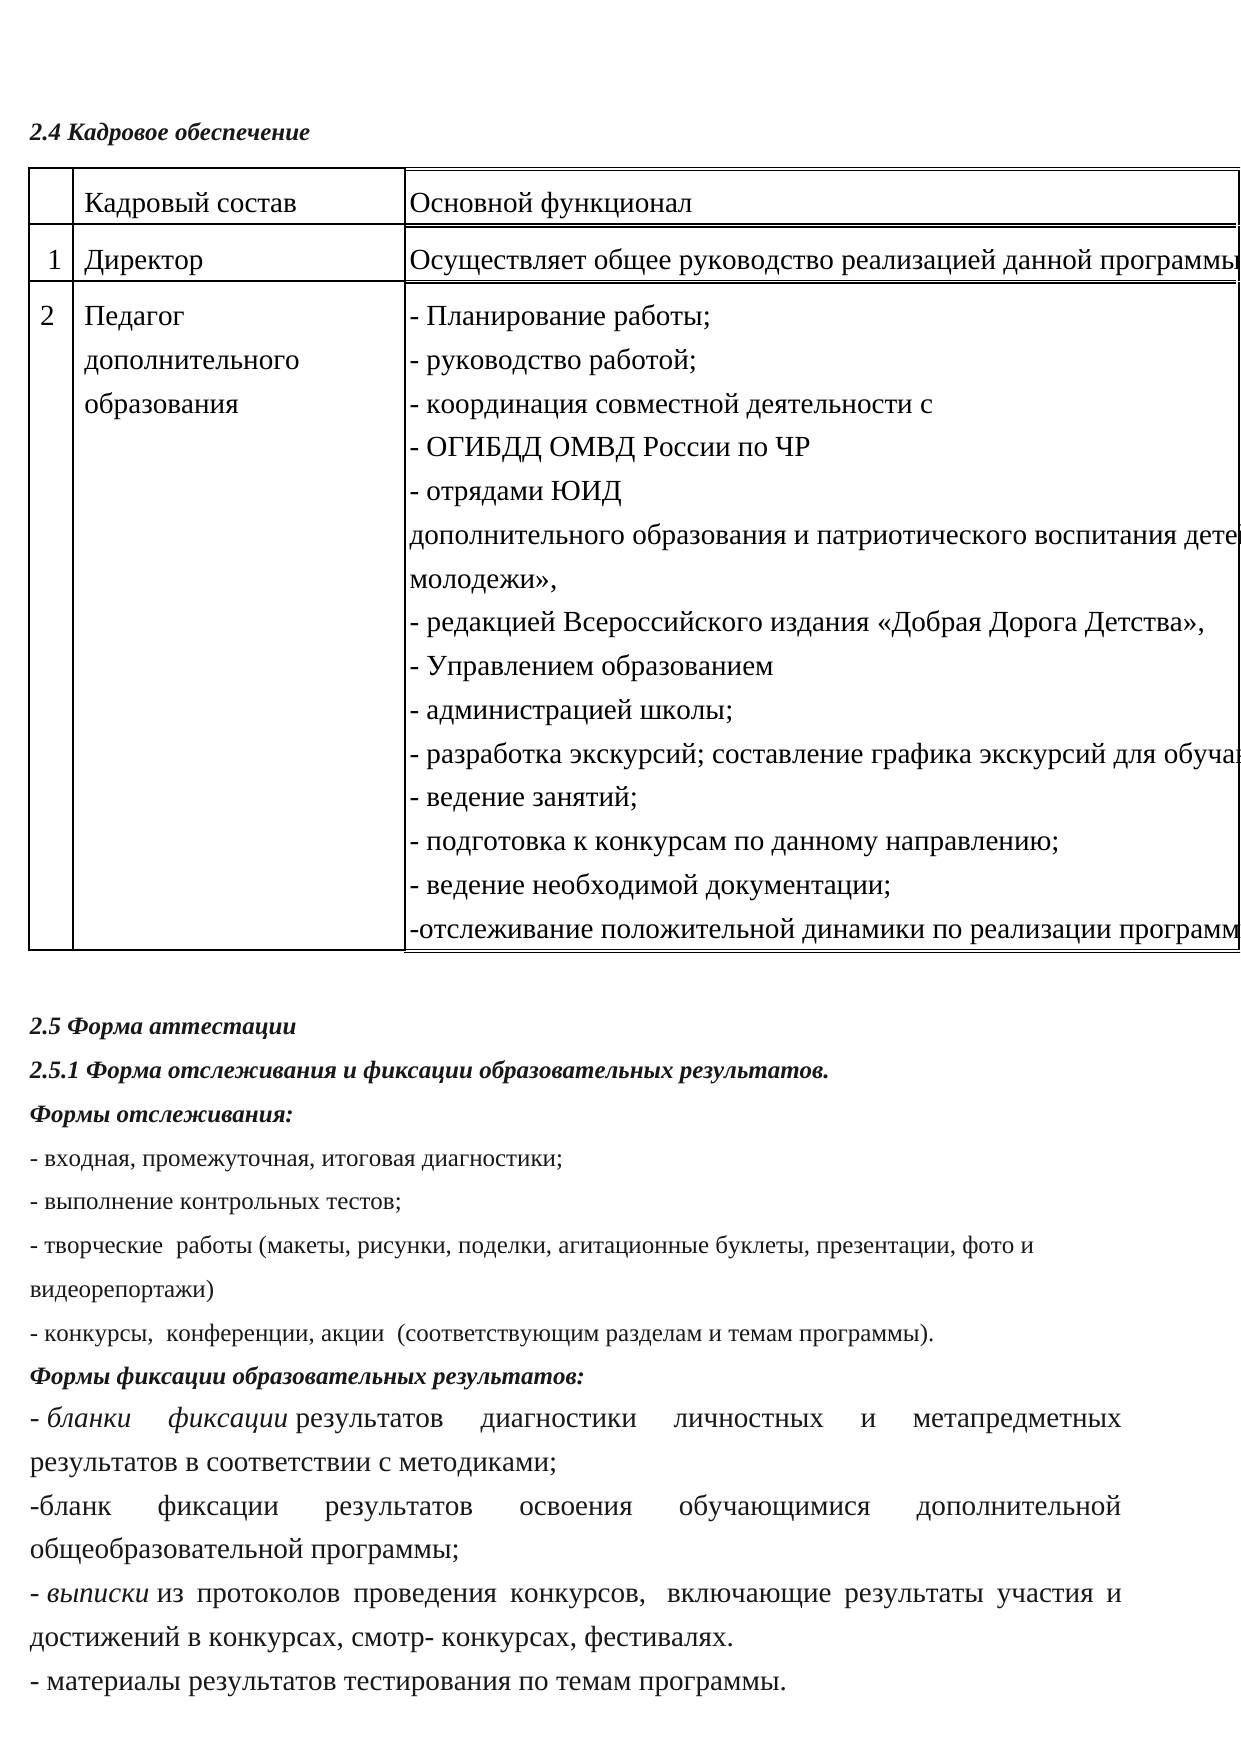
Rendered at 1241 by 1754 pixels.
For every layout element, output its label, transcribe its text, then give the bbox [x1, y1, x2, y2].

table_cell Педагог дополнительного образования [74, 282, 404, 948]
table_header Основной функционал [406, 171, 1238, 223]
text - творческие работы (макеты, рисунки, поделки, агитационные буклеты, презентации, фото и видеорепортажи) [29, 1215, 1122, 1303]
text - конкурсы, конференции, акции (соответствующим разделам и темам программы). [29, 1303, 1122, 1346]
table_cell - Планирование работы; - руководство работой; - координация совместной деятельности с - ОГИБДД ОМВД России по ЧР - отрядами ЮИД дополнительного образования и патриотического воспитания детей и молодежи», - редакцией Всероссийского издания «Добрая Дорога Детства», - Управлением образованием - администрацией школы; - разработка экскурсий; составление графика экскурсий для обучающихся; - ведение занятий; - подготовка к конкурсам по данному направлению; - ведение необходимой документации; -отслеживание положительной динамики по реализации программы [406, 280, 1240, 948]
text Формы отслеживания: [29, 1084, 1122, 1128]
text - выписки из протоколов проведения конкурсов, включающие результаты участия и достижений в конкурсах, смотр- конкурсах, фестивалях. [29, 1565, 1122, 1653]
text - выполнение контрольных тестов; [29, 1171, 1122, 1215]
text 2.5 Форма аттестации [29, 996, 1122, 1040]
text - бланки фиксации результатов диагностики личностных и метапредметных результатов в соответствии с методиками; [29, 1390, 1122, 1478]
text -бланк фиксации результатов освоения обучающимися дополнительной общеобразовательной программы; [29, 1478, 1122, 1565]
table_header Кадровый состав [74, 169, 404, 223]
table_cell Директор [74, 225, 404, 279]
text 2.5.1 Форма отслеживания и фиксации образовательных результатов. [29, 1040, 1122, 1084]
table_header [30, 169, 72, 223]
text - материалы результатов тестирования по темам программы. [29, 1653, 1122, 1696]
table_cell 1 [30, 225, 72, 279]
table_cell Осуществляет общее руководство реализацией данной программы [406, 223, 1240, 279]
text 2.4 Кадровое обеспечение [29, 102, 1122, 146]
text Формы фиксации образовательных результатов: [29, 1346, 1122, 1390]
text - входная, промежуточная, итоговая диагностики; [29, 1128, 1122, 1171]
table_cell 2 [30, 282, 72, 948]
